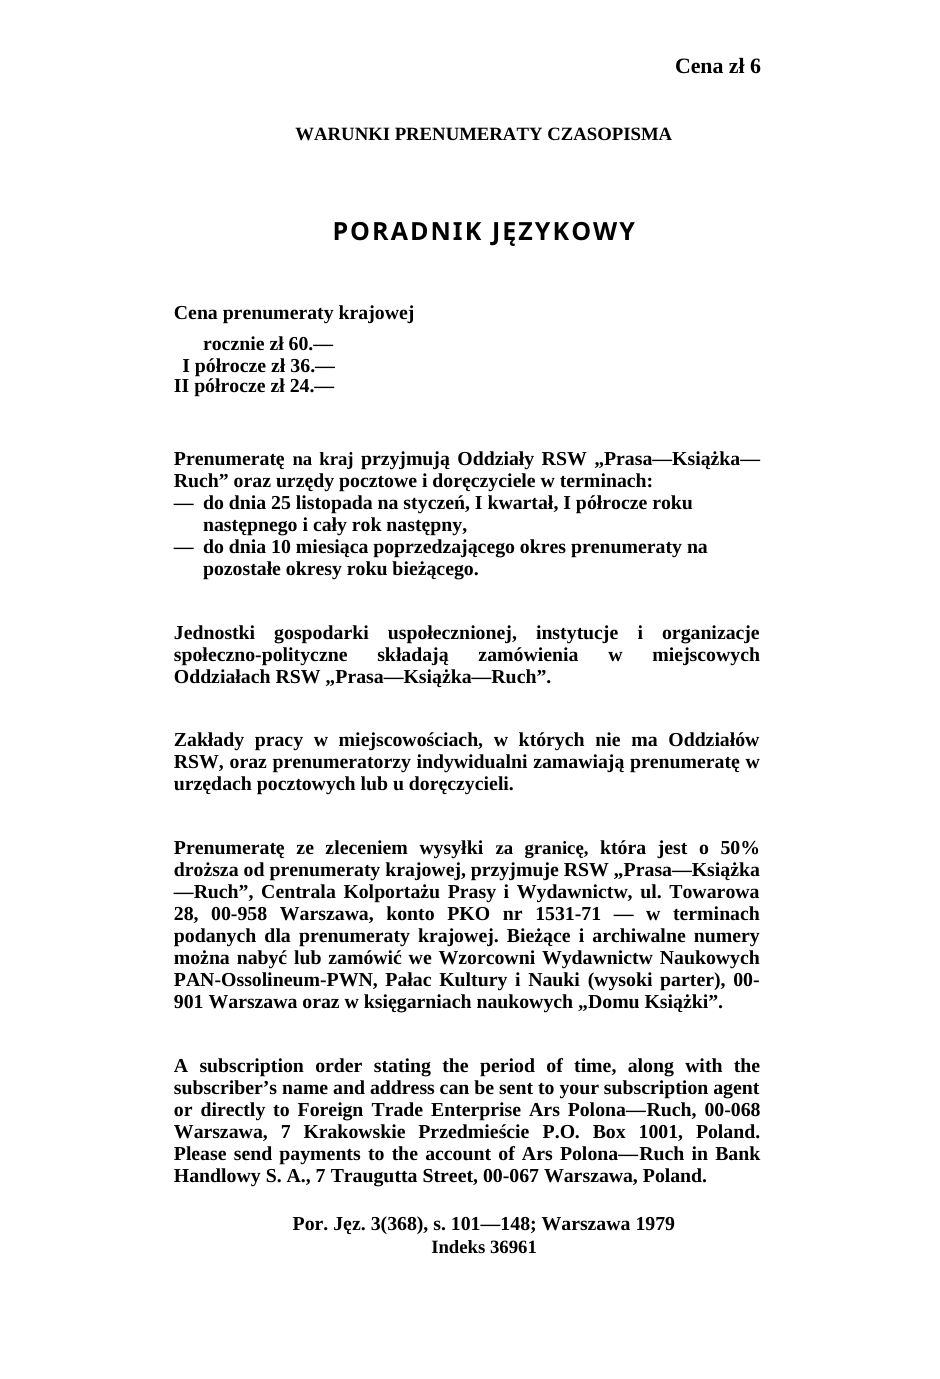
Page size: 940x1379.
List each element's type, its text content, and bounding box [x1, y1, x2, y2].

text WARUNKI PRENUMERATY CZASOPISMA [113, 125, 854, 144]
text Prenumeratę na kraj przyjmują Oddziały RSW „Prasa—Książka— Ruch” oraz urzędy pocztowe i doręczyciele w terminach: [174, 448, 760, 492]
text Jednostki gospodarki uspołecznionej, instytucje i organizacje społeczno-polityczne składają zamówienia w miejscowych Oddziałach RSW „Prasa—Książka—Ruch”. [174, 622, 760, 688]
text Prenumeratę ze zleceniem wysyłki za granicę, która jest o 50% droższa od prenumeraty krajowej, przyjmuje RSW „Prasa—Książka—Ruch”, Centrala Kolportażu Prasy i Wydawnictw, ul. Towarowa 28, 00-958 Warszawa, konto PKO nr 1531-71 — w terminach podanych dla prenumeraty krajowej. Bieżące i archiwalne numery można nabyć lub zamówić we Wzorcowni Wydawnictw Naukowych PAN-Ossolineum-PWN, Pałac Kultury i Nauki (wysoki parter), 00-901 Warszawa oraz w księgarniach naukowych „Domu Książki”. [174, 837, 760, 1012]
text A subscription order stating the period of time, along with the subscriber’s name and address can be sent to your subscription agent or directly to Foreign Trade Enterprise Ars Polona—Ruch, 00-068 Warszawa, 7 Krakowskie Przedmieście P.O. Box 1001, Poland. Please send payments to the account of Ars Polona—Ruch in Bank Handlowy S. A., 7 Traugutta Street, 00-067 Warszawa, Poland. [174, 1054, 760, 1186]
text PORADNIK JĘZYKOWY [113, 220, 854, 245]
text Cena zł 6 [675, 56, 761, 78]
text Zakłady pracy w miejscowościach, w których nie ma Oddziałów RSW, oraz prenumeratorzy indywidualni zamawiają prenumeratę w urzędach pocztowych lub u doręczycieli. [174, 729, 760, 795]
text Cena prenumeraty krajowej rocznie zł 60.— [174, 294, 419, 357]
text I półrocze zł 36.— [182, 357, 854, 376]
list do dnia 10 miesiąca poprzedzającego okres prenumeraty na pozostałe okresy roku bieżącego. [174, 536, 760, 580]
text II półrocze zł 24.— [174, 376, 854, 396]
text Por. Jęz. 3(368), s. 101—148; Warszawa 1979 Indeks 36961 [113, 1212, 854, 1258]
list do dnia 25 listopada na styczeń, I kwartał, I półrocze roku następnego i cały rok następny, [174, 492, 760, 536]
